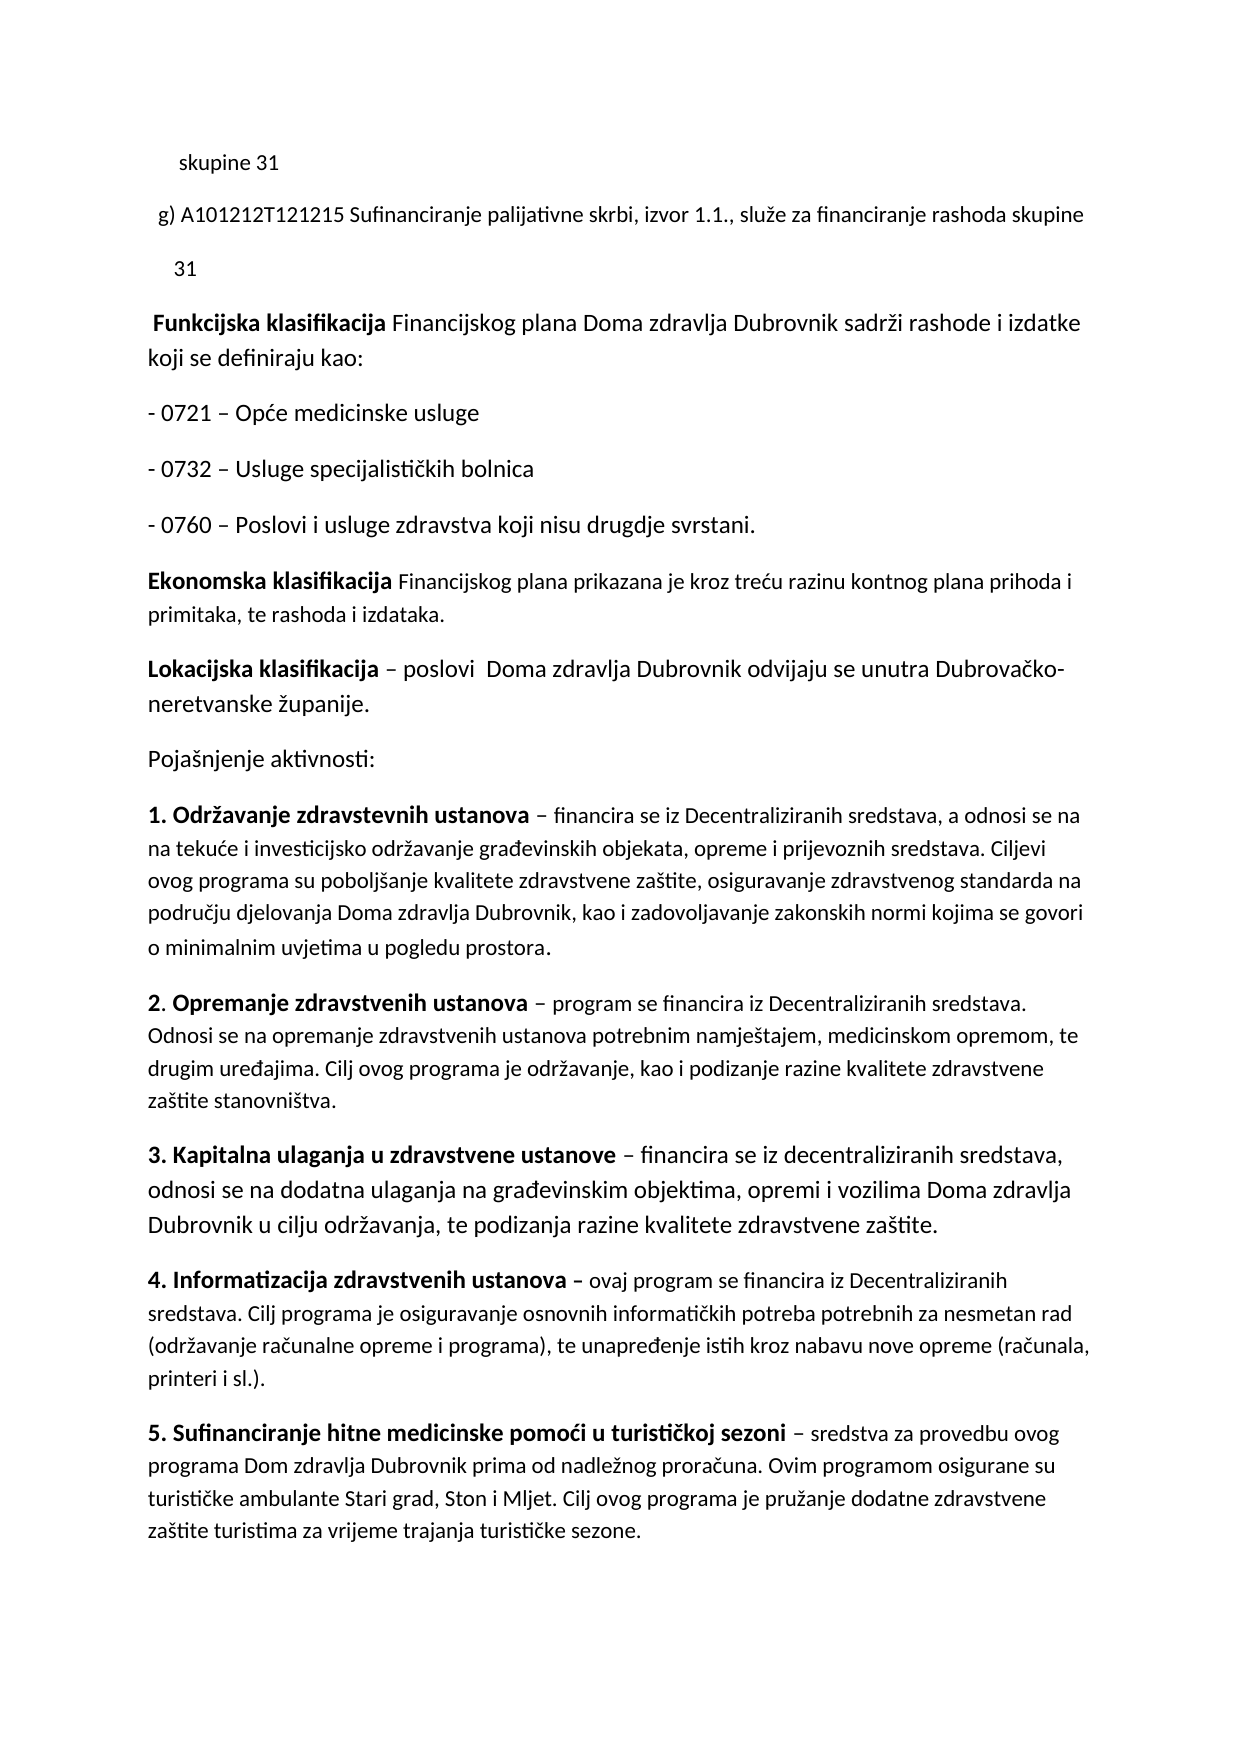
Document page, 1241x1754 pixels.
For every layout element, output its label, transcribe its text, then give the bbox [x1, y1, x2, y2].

text 5. Sufinanciranje hitne medicinske pomoći u turističkoj sezoni – sredstva za provedbu ovog programa Dom zdravlja Dubrovnik prima od nadležnog proračuna. Ovim programom osigurane su turističke ambulante Stari grad, Ston i Mljet. Cilj ovog programa je pružanje dodatne zdravstvene zaštite turistima za vrijeme trajanja turističke sezone. [148, 1417, 1093, 1544]
text - 0721 – Opće medicinske usluge [148, 397, 1093, 428]
text 4. Informatizacija zdravstvenih ustanova – ovaj program se financira iz Decentraliziranih sredstava. Cilj programa je osiguravanje osnovnih informatičkih potreba potrebnih za nesmetan rad (održavanje računalne opreme i programa), te unapređenje istih kroz nabavu nove opreme (računala, printeri i sl.). [148, 1265, 1093, 1392]
text Funkcijska klasifikacija Financijskog plana Doma zdravlja Dubrovnik sadrži rashode i izdatke koji se definiraju kao: [148, 307, 1093, 372]
text 3. Kapitalna ulaganja u zdravstvene ustanove – financira se iz decentraliziranih sredstava, odnosi se na dodatna ulaganja na građevinskim objektima, opremi i vozilima Doma zdravlja Dubrovnik u cilju održavanja, te podizanja razine kvalitete zdravstvene zaštite. [148, 1139, 1093, 1239]
text 2. Opremanje zdravstvenih ustanova – program se financira iz Decentraliziranih sredstava. Odnosi se na opremanje zdravstvenih ustanova potrebnim namještajem, medicinskom opremom, te drugim uređajima. Cilj ovog programa je održavanje, kao i podizanje razine kvalitete zdravstvene zaštite stanovništva. [148, 987, 1093, 1114]
text skupine 31 [148, 148, 1093, 176]
text Lokacijska klasifikacija – poslovi Doma zdravlja Dubrovnik odvijaju se unutra Dubrovačko-neretvanske županije. [148, 653, 1093, 718]
text 1. Održavanje zdravstevnih ustanova – financira se iz Decentraliziranih sredstava, a odnosi se na na tekuće i investicijsko održavanje građevinskih objekata, opreme i prijevoznih sredstava. Ciljevi ovog programa su poboljšanje kvalitete zdravstvene zaštite, osiguravanje zdravstvenog standarda na području djelovanja Doma zdravlja Dubrovnik, kao i zadovoljavanje zakonskih normi kojima se govori o minimalnim uvjetima u pogledu prostora. [148, 799, 1093, 961]
text Ekonomska klasifikacija Financijskog plana prikazana je kroz treću razinu kontnog plana prihoda i primitaka, te rashoda i izdataka. [148, 565, 1093, 628]
text - 0760 – Poslovi i usluge zdravstva koji nisu drugdje svrstani. [148, 509, 1093, 540]
text 31 [148, 254, 1093, 282]
text - 0732 – Usluge specijalističkih bolnica [148, 453, 1093, 484]
text g) A101212T121215 Sufinanciranje palijativne skrbi, izvor 1.1., služe za financiranje rashoda skupine [148, 201, 1093, 229]
text Pojašnjenje aktivnosti: [148, 743, 1093, 774]
